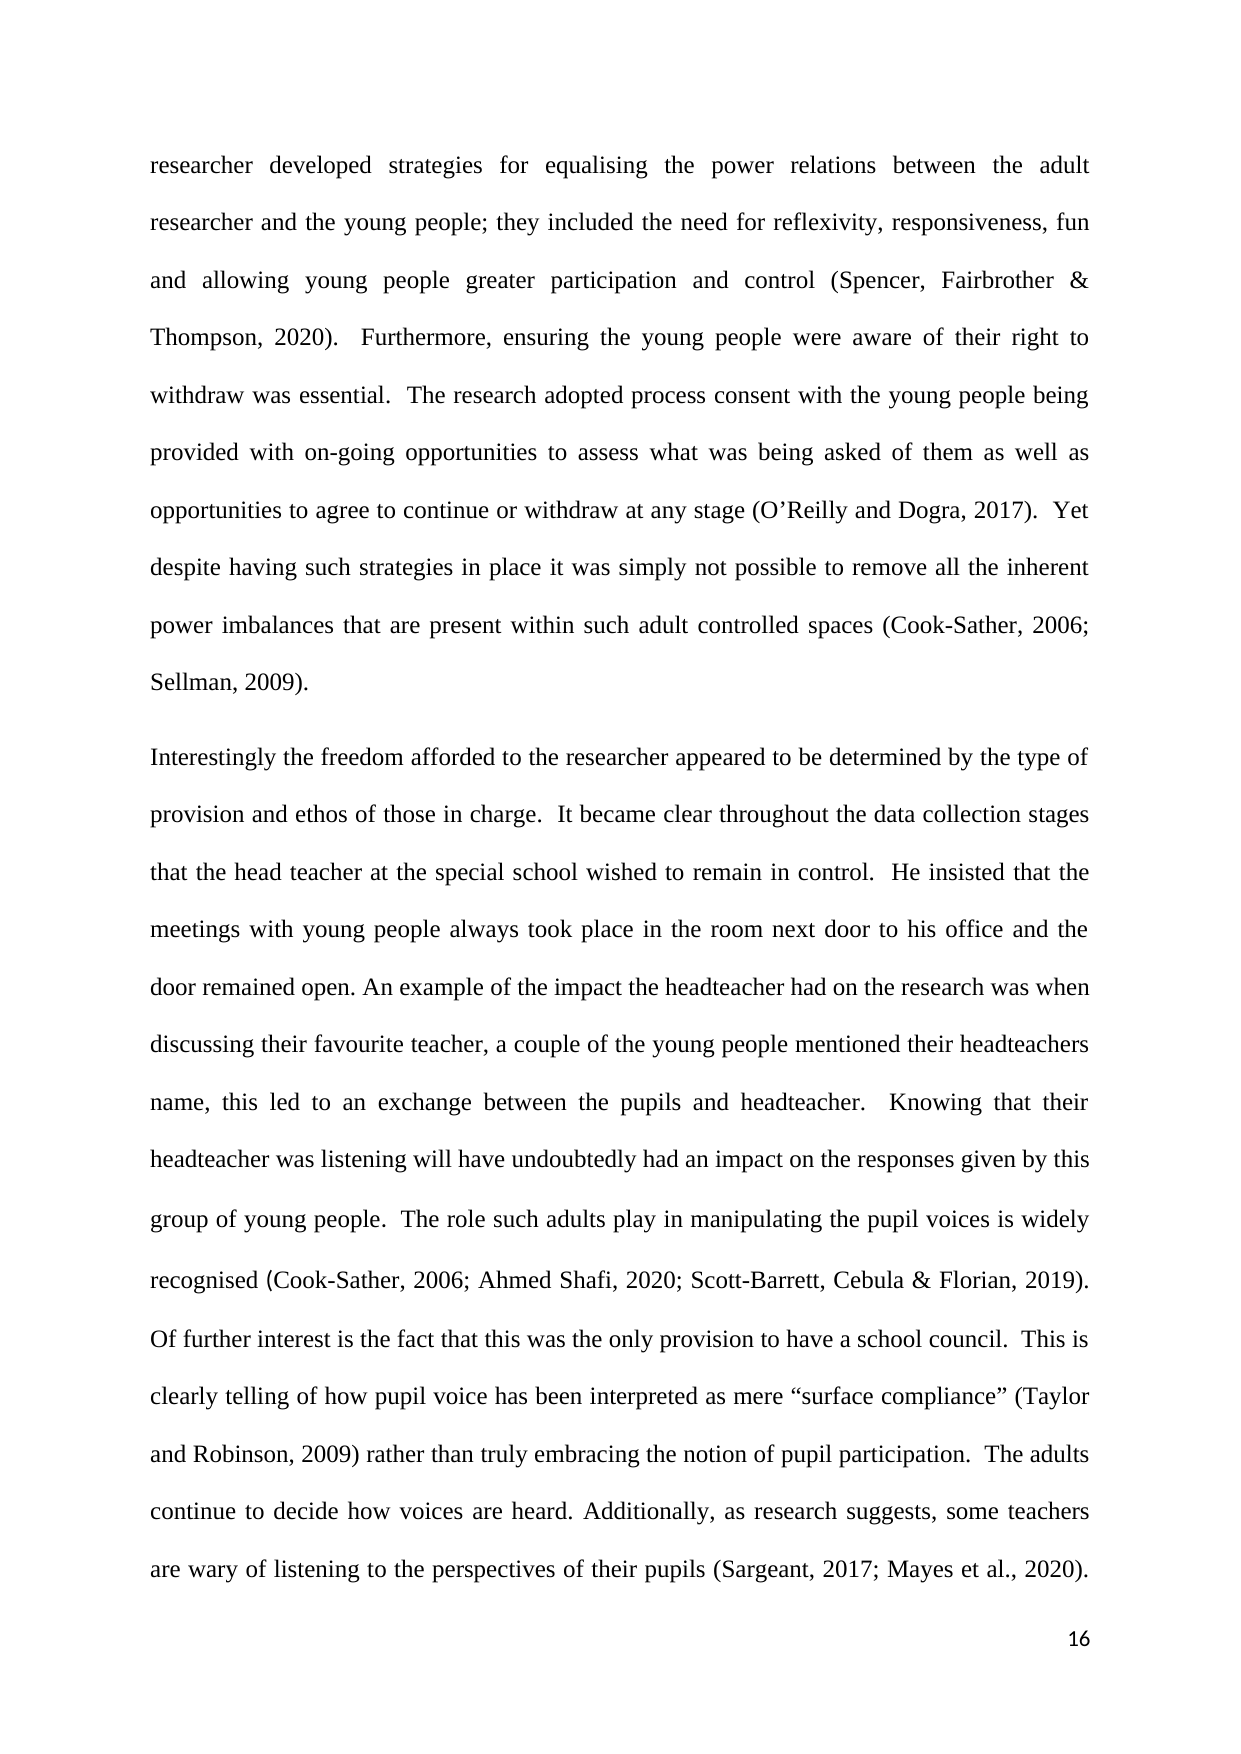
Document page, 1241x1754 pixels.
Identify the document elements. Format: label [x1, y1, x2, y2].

text [150, 150, 1090, 696]
text [150, 742, 1090, 1582]
